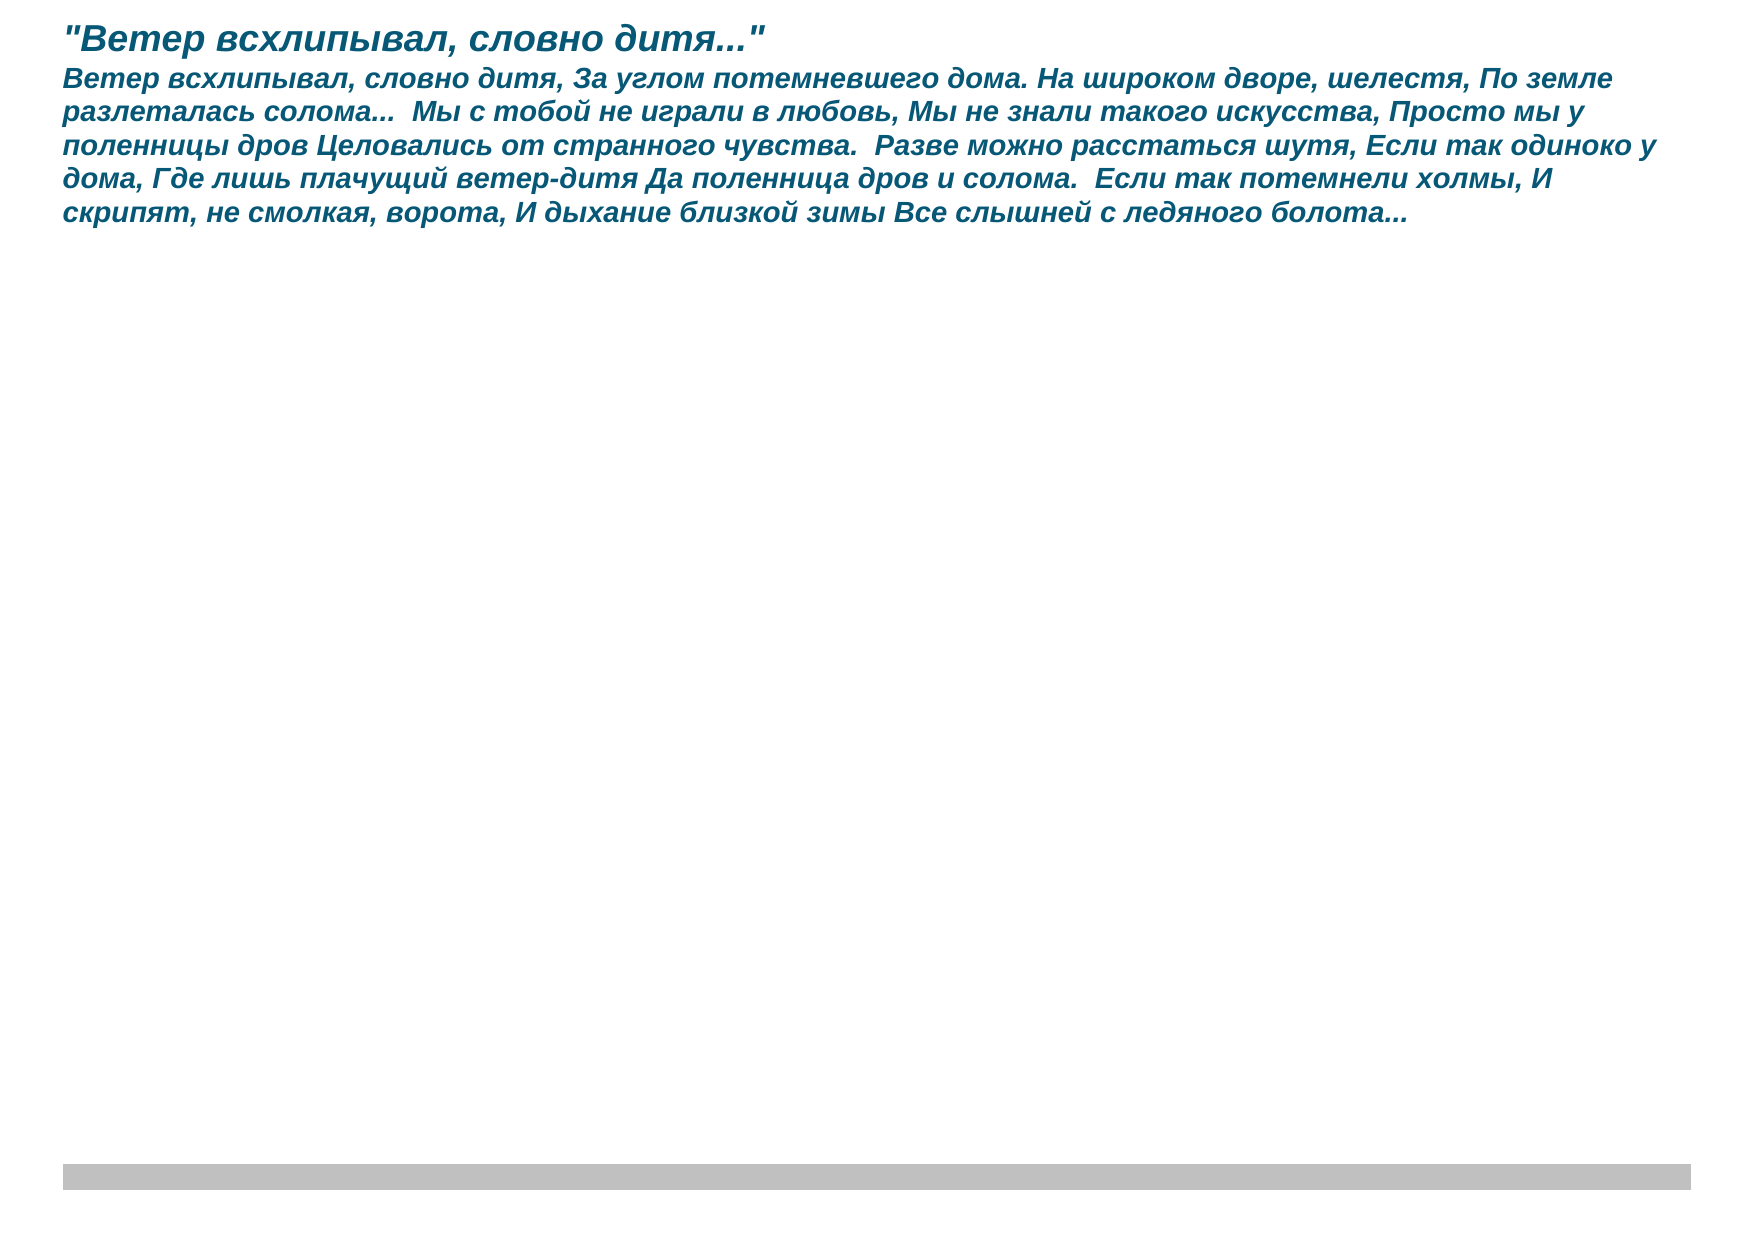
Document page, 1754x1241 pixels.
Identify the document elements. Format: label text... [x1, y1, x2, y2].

subtitle "Ветер всхлипывал, словно дитя..." [62, 17, 1691, 60]
text Ветер всхлипывал, словно дитя, [62, 61, 1691, 228]
